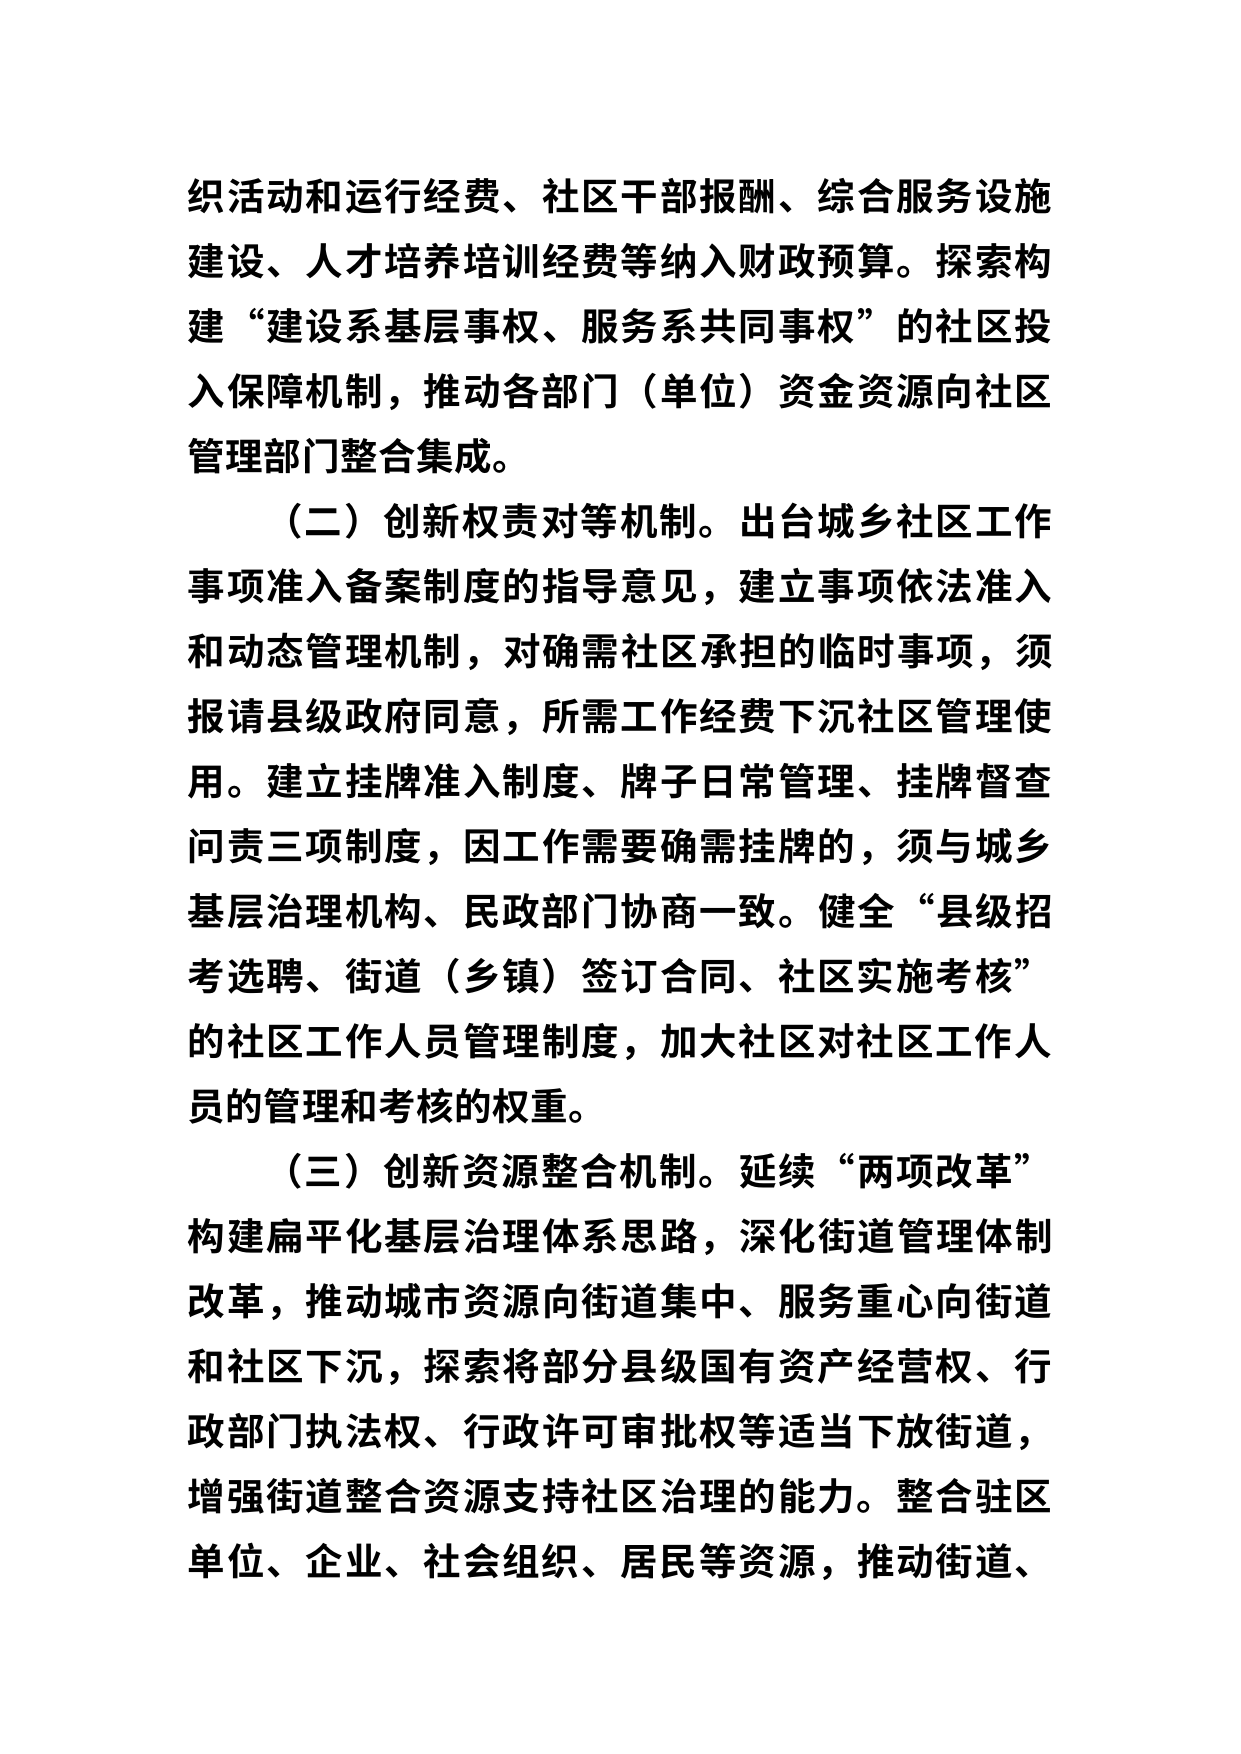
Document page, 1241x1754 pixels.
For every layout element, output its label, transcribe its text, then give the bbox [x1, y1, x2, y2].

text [187, 1137, 1053, 1592]
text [187, 162, 1053, 487]
text （二）创新权责对等机制。出台城乡社区工作事项准入备案制度的指导意见，建立事项依法准入和动态管理机制，对确需社区承担的临时事项，须报请县级政府同意，所需工作经费下沉社区管理使用。建立挂牌准入制度、牌子日常管理、挂牌督查问责三项制度，因工作需要确需挂牌的，须与城乡基层治理机构、民政部门协商一致。健全“县级招考选聘、街道（乡镇）签订合同、社区实施考核”的社区工作人员管理制度，加大社区对社区工作人员的管理和考核的权重。 [187, 487, 1053, 1137]
